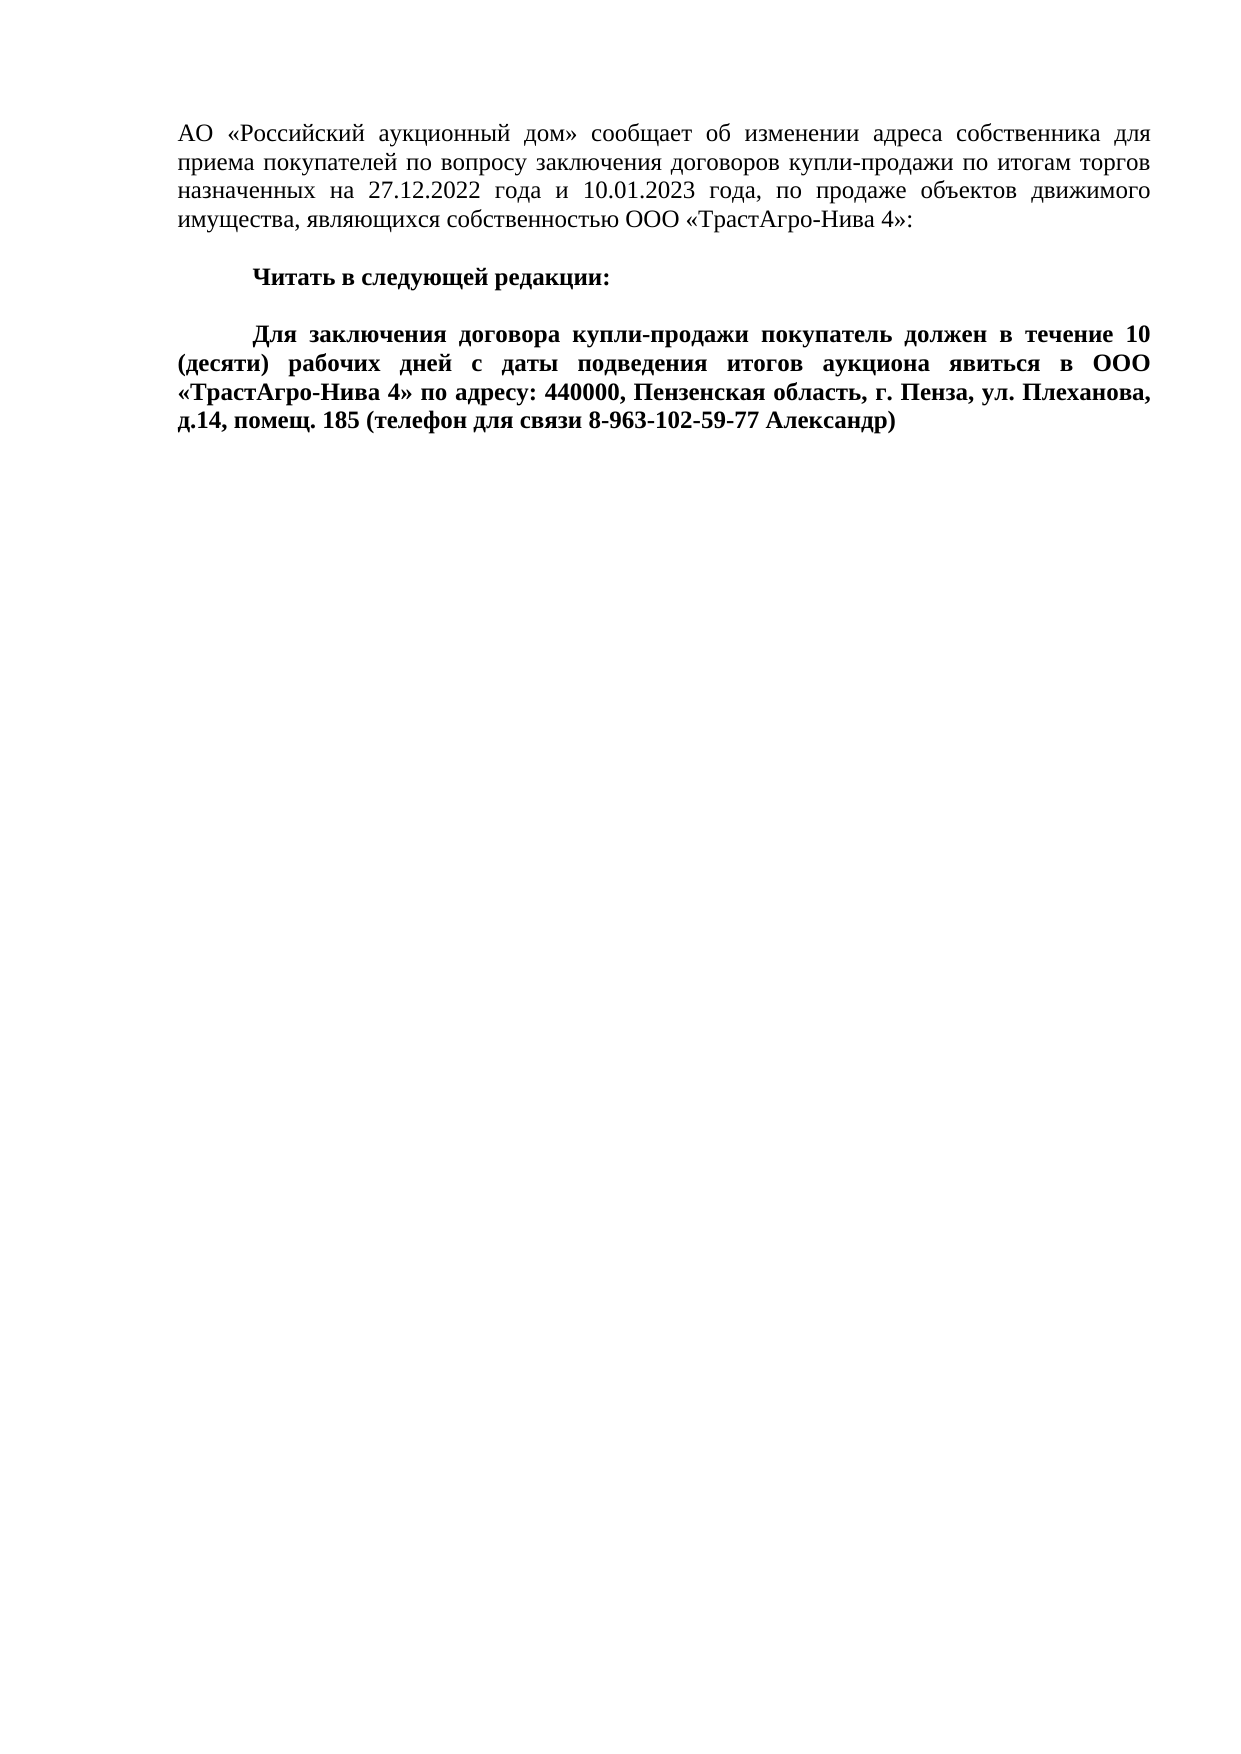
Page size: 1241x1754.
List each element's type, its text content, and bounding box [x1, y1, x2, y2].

text Читать в следующей редакции: [177, 262, 1152, 291]
text Для заключения договора купли-продажи покупатель должен в течение 10 (десяти) рабочих дней с даты подведения итогов аукциона явиться в ООО «ТрастАгро-Нива 4» по адресу: 440000, Пензенская область, г. Пенза, ул. Плеханова, д.14, помещ. 185 (телефон для связи 8-963-102-59-77 Александр) [177, 319, 1152, 434]
text АО «Российский аукционный дом» сообщает об изменении адреса собственника для приема покупателей по вопросу заключения договоров купли-продажи по итогам торгов назначенных на 27.12.2022 года и 10.01.2023 года, по продаже объектов движимого имущества, являющихся собственностью ООО «ТрастАгро-Нива 4»: [177, 118, 1152, 233]
